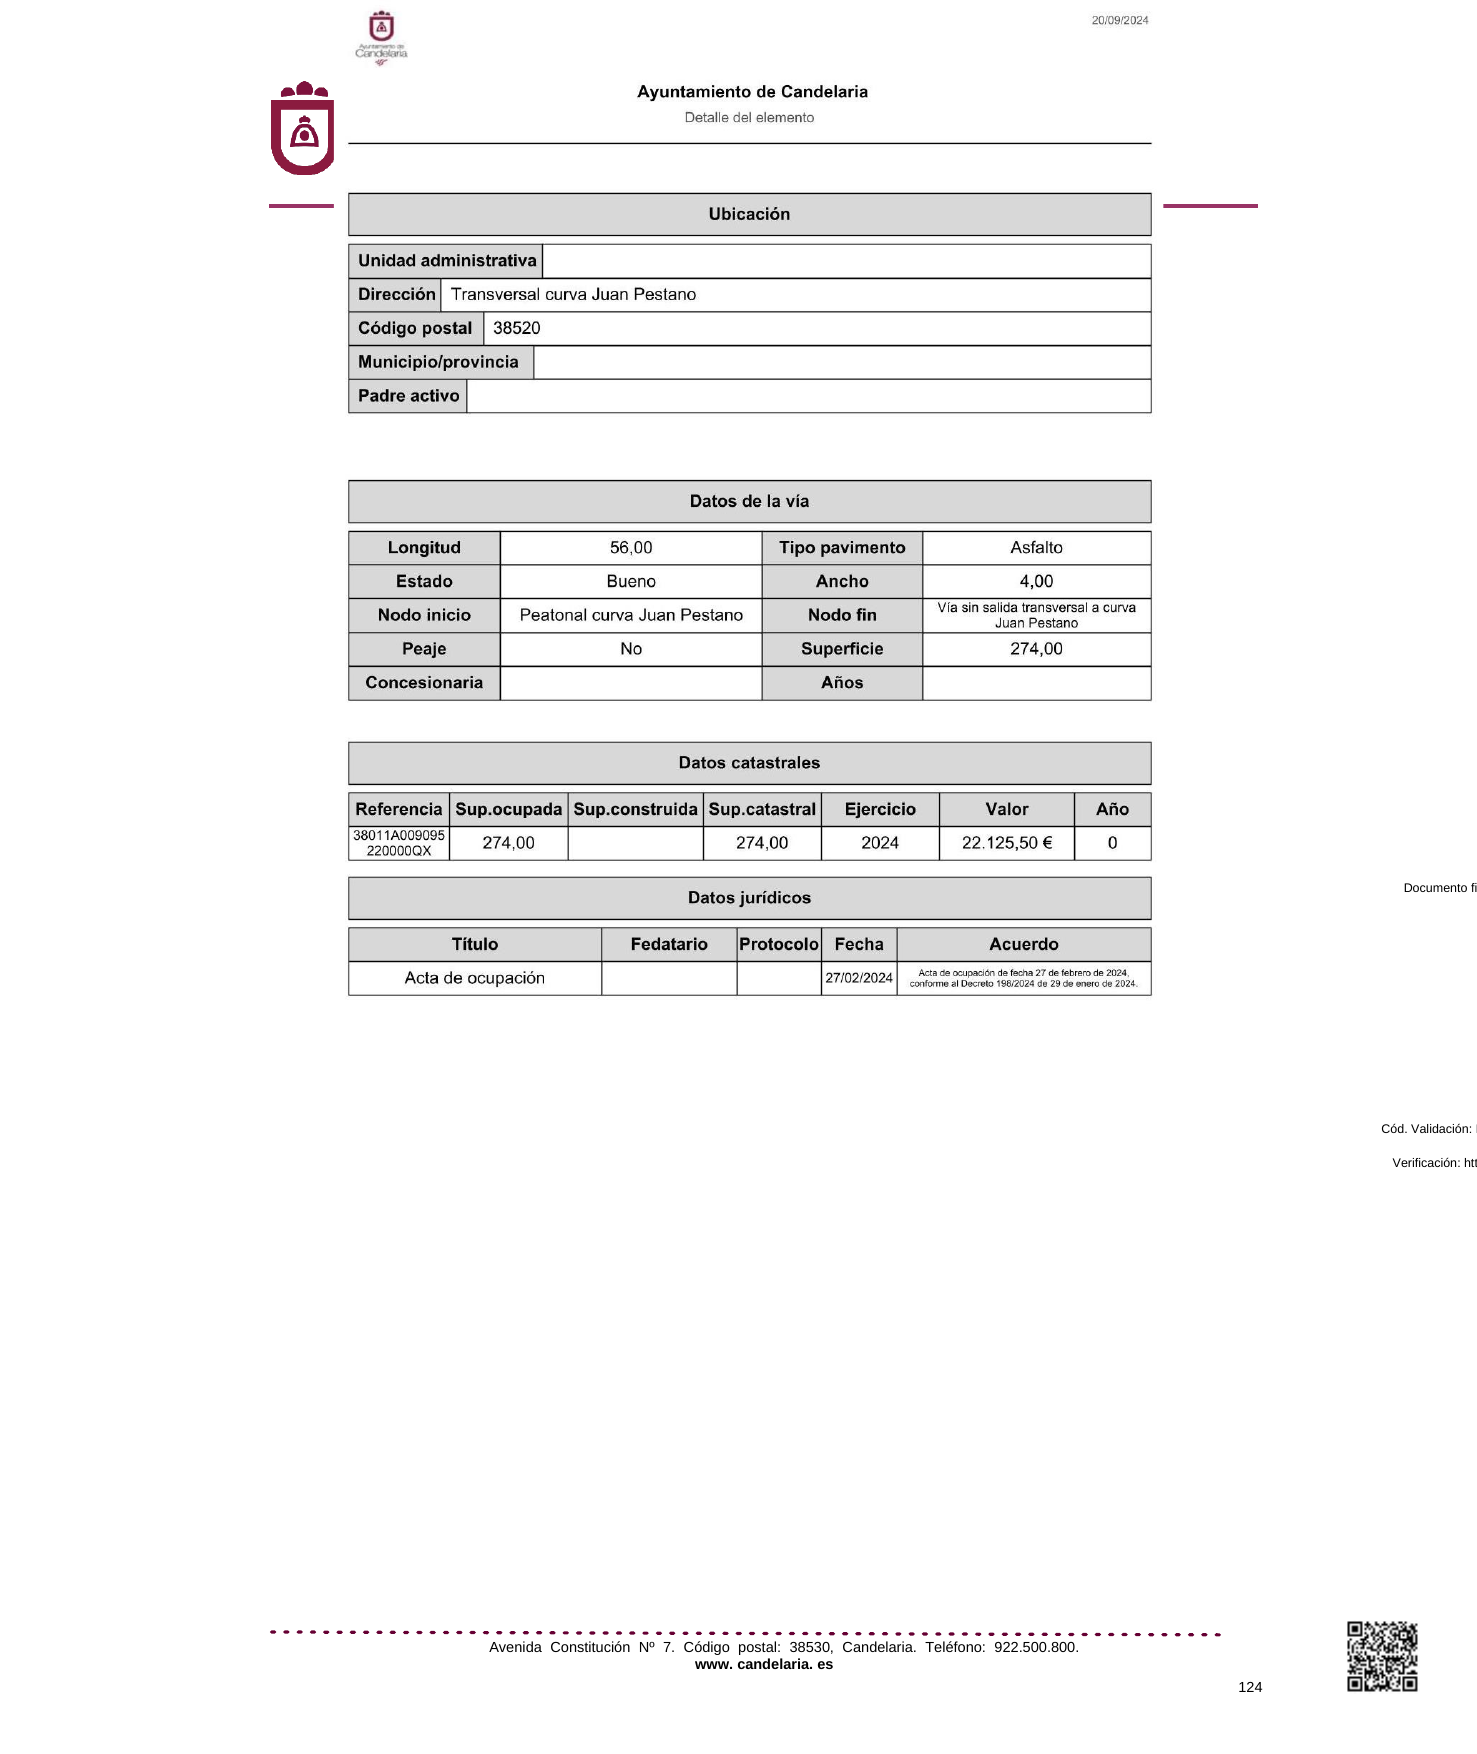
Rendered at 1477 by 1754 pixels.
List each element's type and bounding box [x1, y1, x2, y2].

picture [271, 0, 1164, 1008]
picture [1346, 1620, 1420, 1694]
